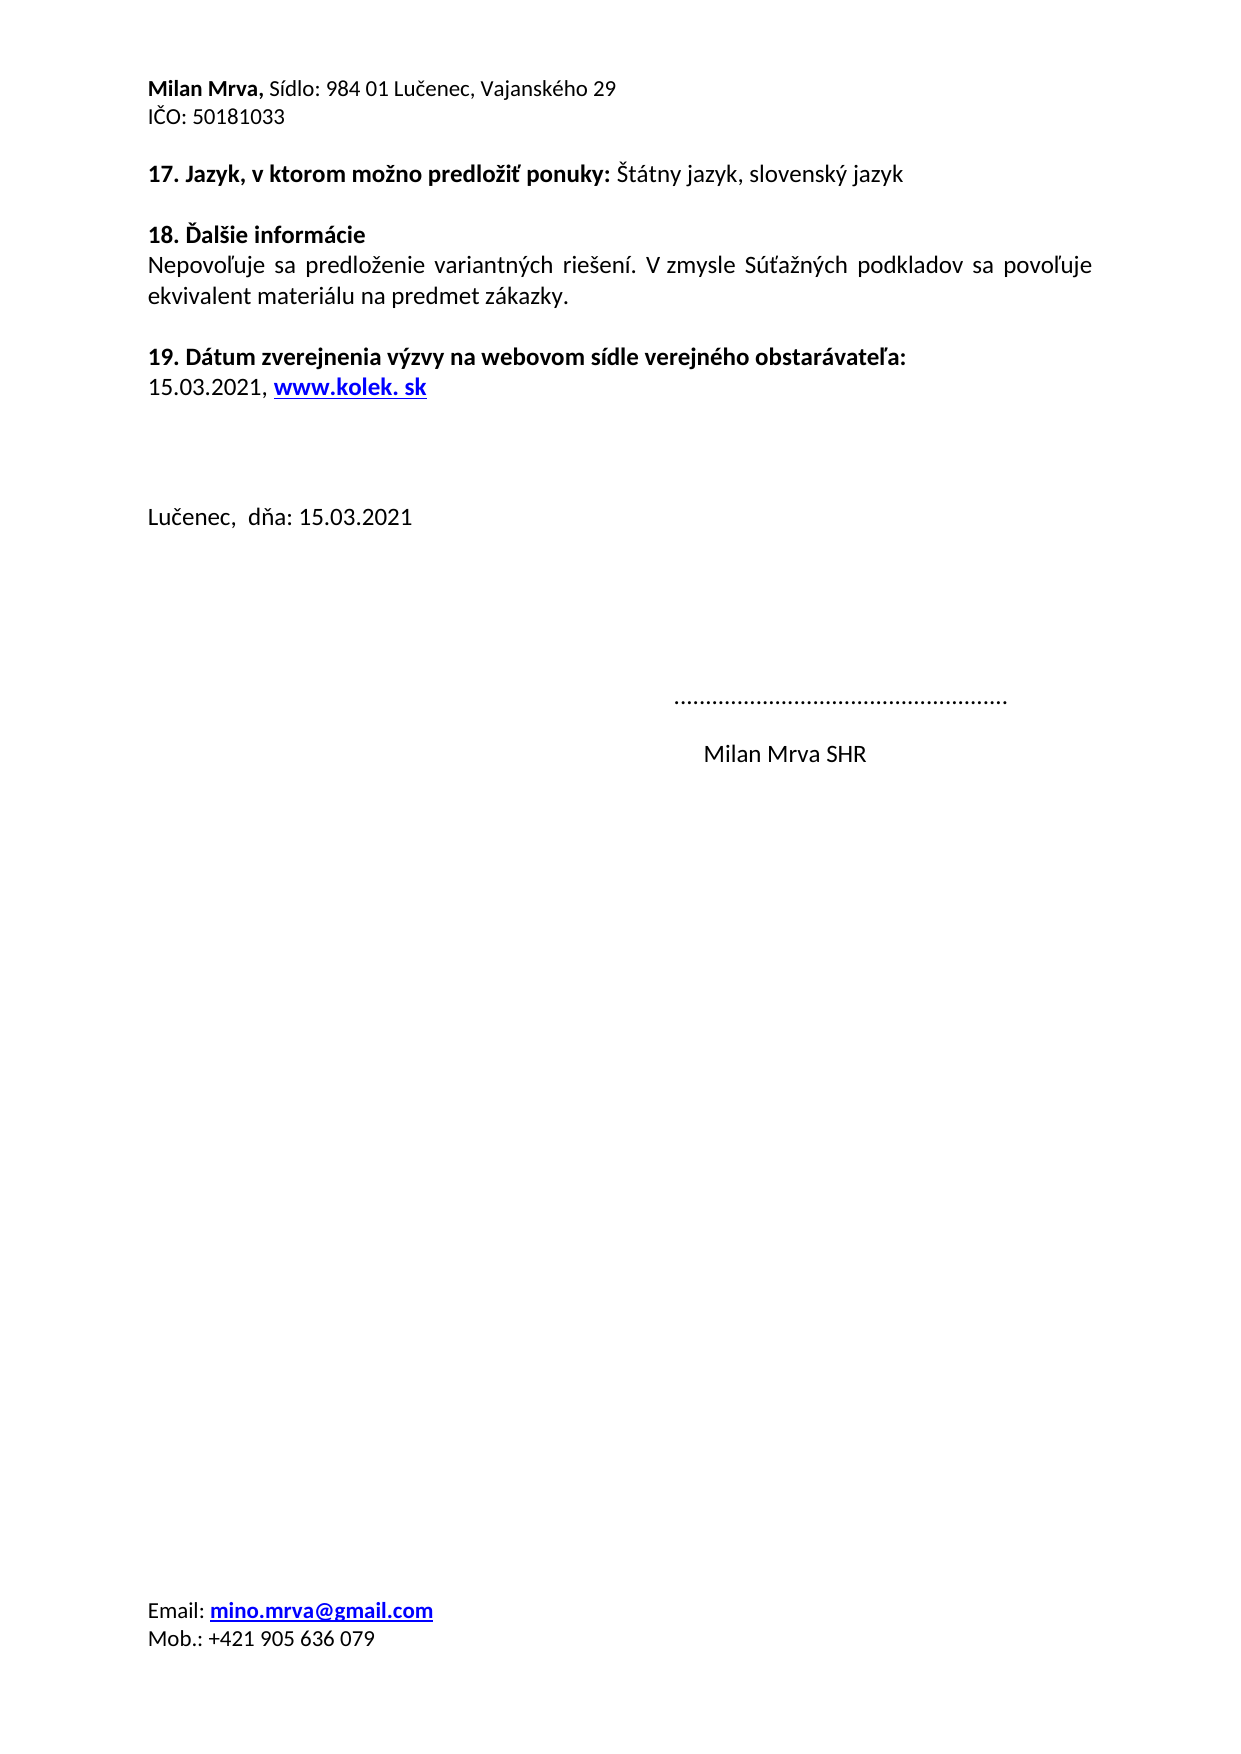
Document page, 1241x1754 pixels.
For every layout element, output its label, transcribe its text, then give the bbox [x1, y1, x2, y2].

text 19. Dátum zverejnenia výzvy na webovom sídle verejného obstarávateľa: [148, 341, 1093, 371]
subtitle Lučenec, dňa: 15.03.2021 [148, 501, 1093, 532]
text 15.03.2021, www.kolek. sk [148, 371, 1093, 402]
text 18. Ďalšie informácie [148, 219, 1093, 249]
text Milan Mrva SHR [664, 739, 1093, 769]
text 17. Jazyk, v ktorom možno predložiť ponuky: Štátny jazyk, slovenský jazyk [148, 158, 1093, 188]
text Nepovoľuje sa predloženie variantných riešení. V zmysle Súťažných podkladov sa povoľuje ekvivalent materiálu na predmet zákazky. [148, 249, 1093, 310]
text ..................................................... [148, 680, 1093, 711]
